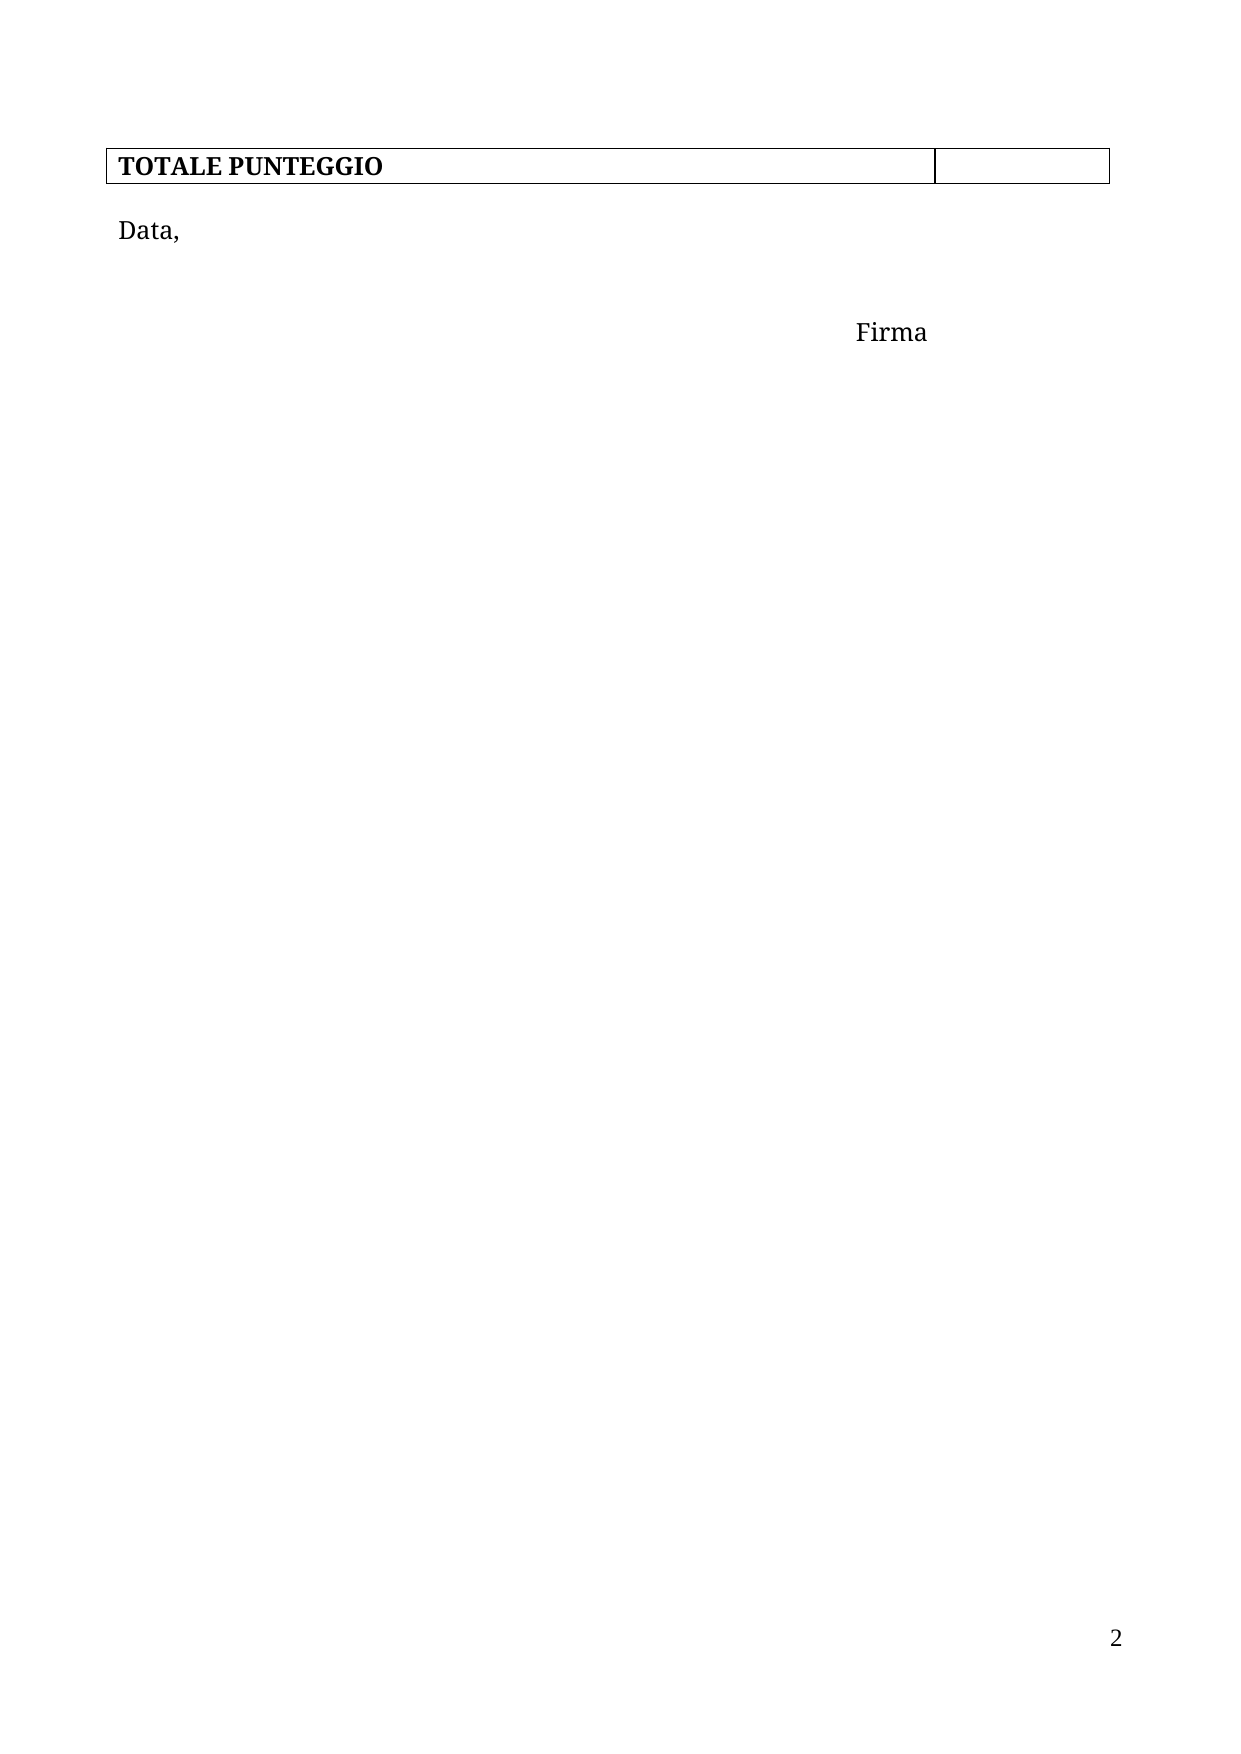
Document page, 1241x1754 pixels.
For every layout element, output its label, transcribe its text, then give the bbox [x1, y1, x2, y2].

table_cell TOTALE PUNTEGGIO [107, 149, 934, 183]
table_cell [936, 149, 1109, 183]
text Data, [118, 212, 1122, 247]
text Firma [118, 315, 1122, 349]
